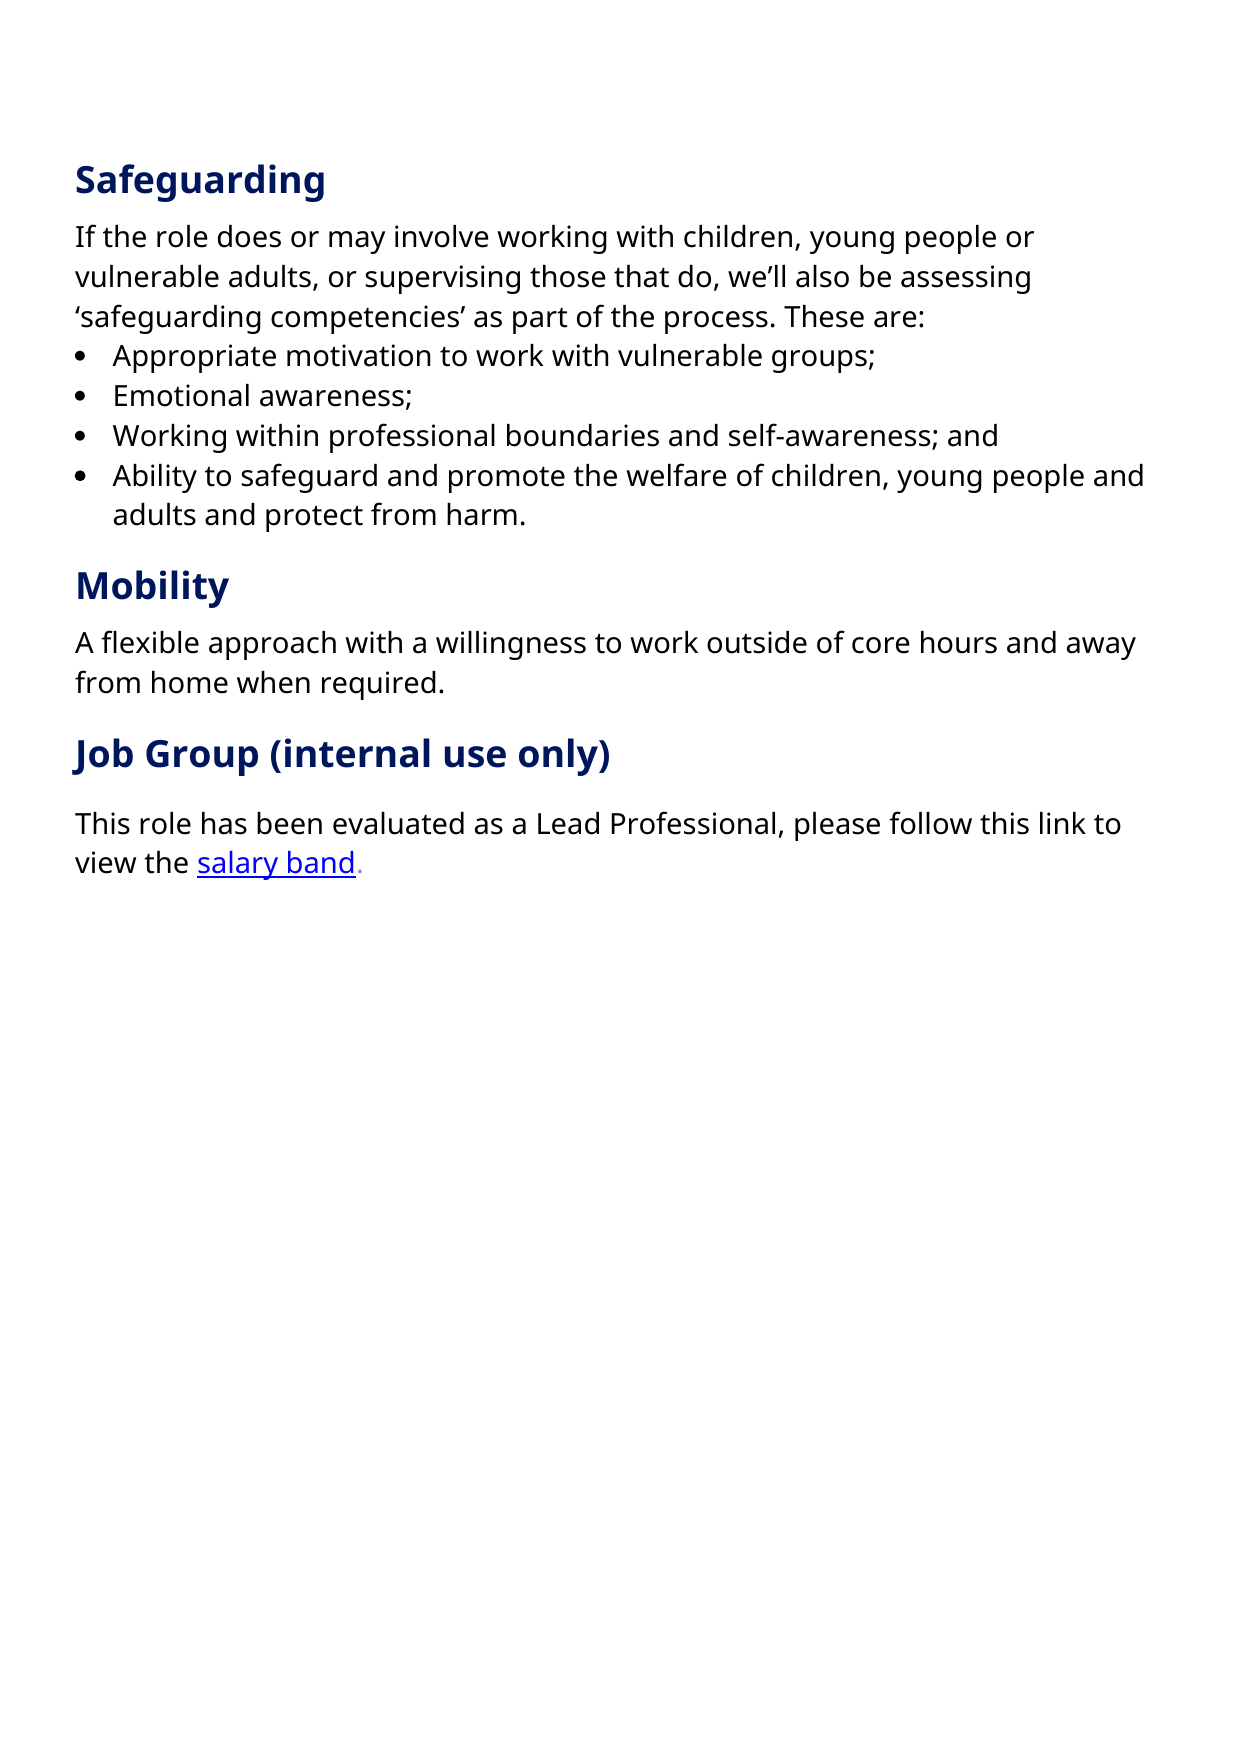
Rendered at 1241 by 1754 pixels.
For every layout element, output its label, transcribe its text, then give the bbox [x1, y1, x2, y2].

subtitle Mobility [75, 559, 1165, 610]
list Appropriate motivation to work with vulnerable groups; [75, 336, 1165, 375]
text A flexible approach with a willingness to work outside of core hours and away from home when required. [75, 623, 1165, 702]
list Working within professional boundaries and self-awareness; and [75, 415, 1165, 455]
text Job Group (internal use only) [75, 727, 1165, 778]
text If the role does or may involve working with children, young people or vulnerable adults, or supervising those that do, we’ll also be assessing ‘safeguarding competencies’ as part of the process. These are: [75, 217, 1165, 336]
subtitle Safeguarding [75, 153, 1165, 204]
list Ability to safeguard and promote the welfare of children, young people and adults and protect from harm. [75, 455, 1165, 534]
text This role has been evaluated as a Lead Professional, please follow this link to view the salary band. [75, 803, 1165, 882]
list Emotional awareness; [75, 375, 1165, 415]
